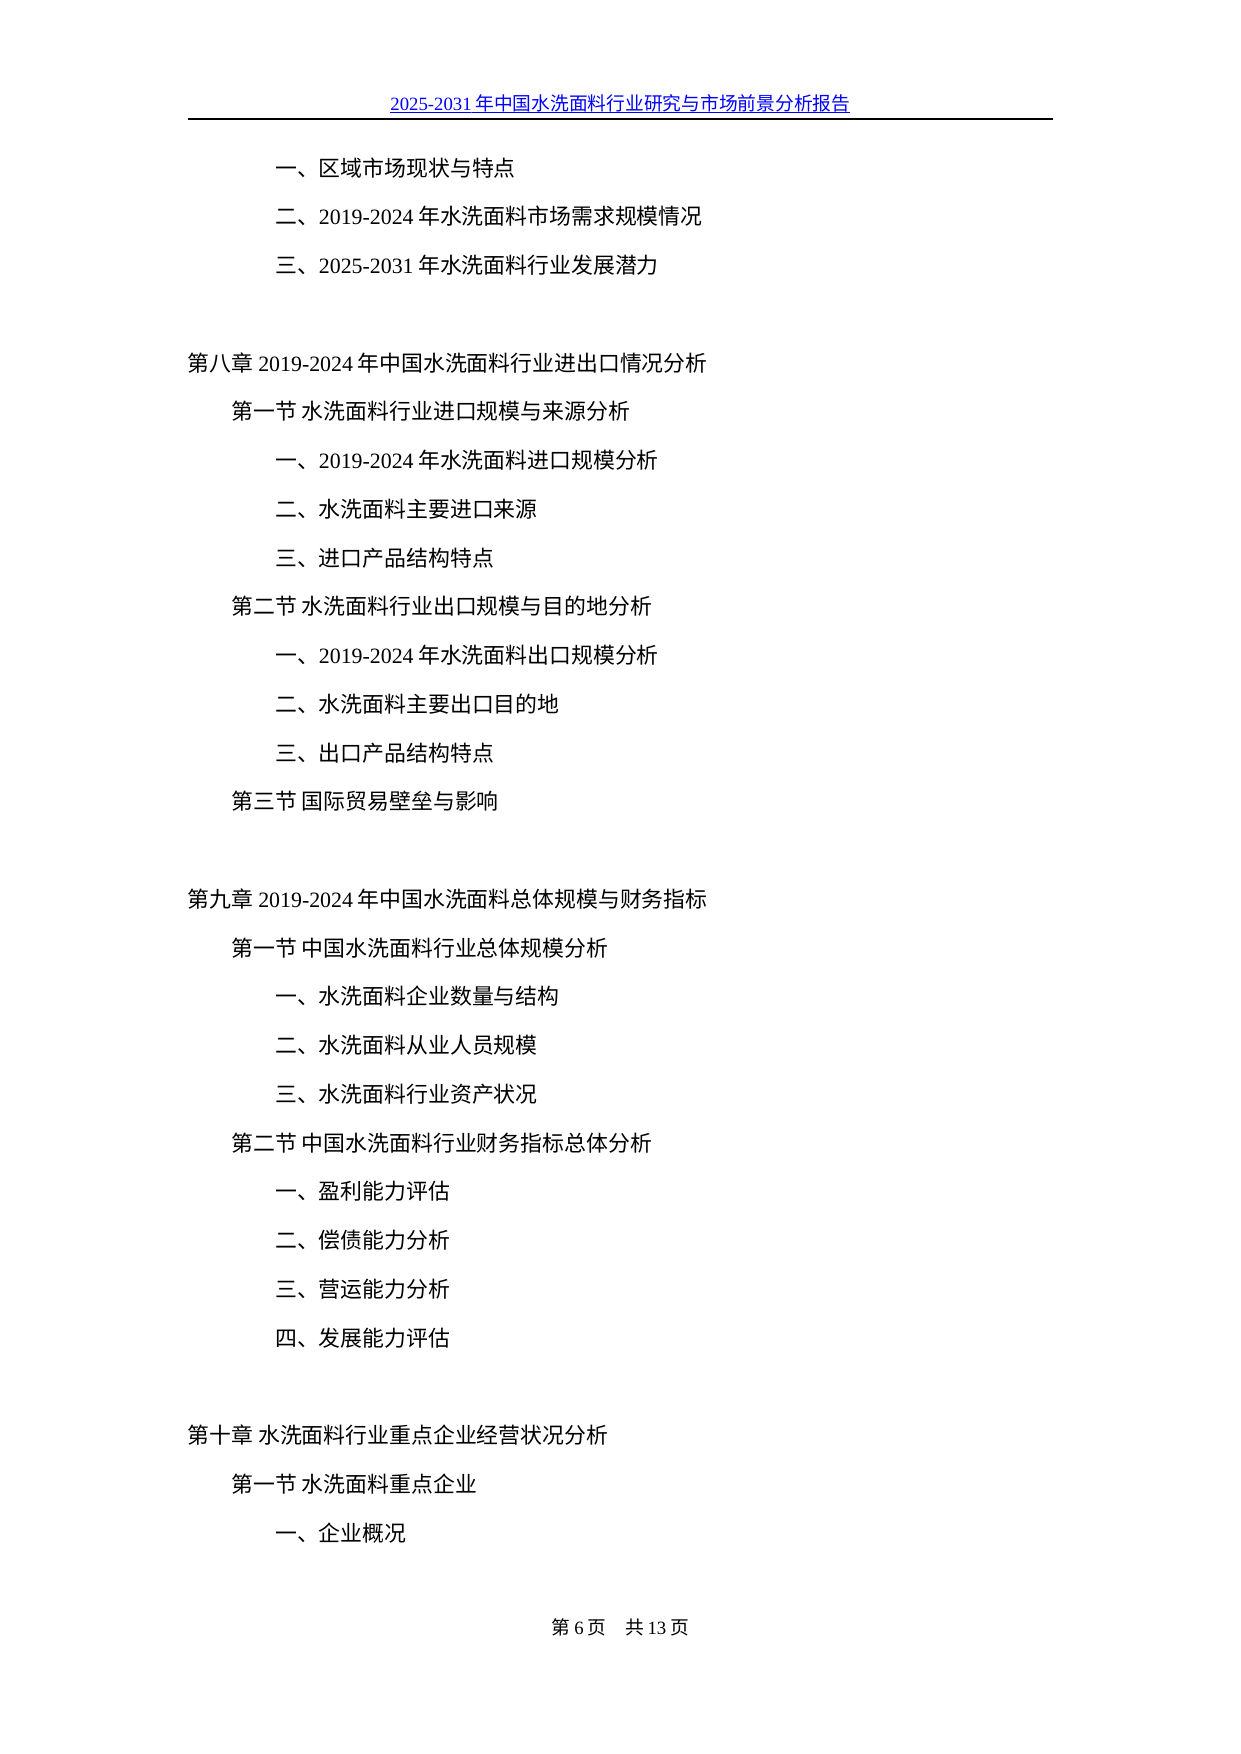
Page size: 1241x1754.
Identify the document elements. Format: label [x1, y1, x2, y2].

text [187, 150, 1053, 1548]
